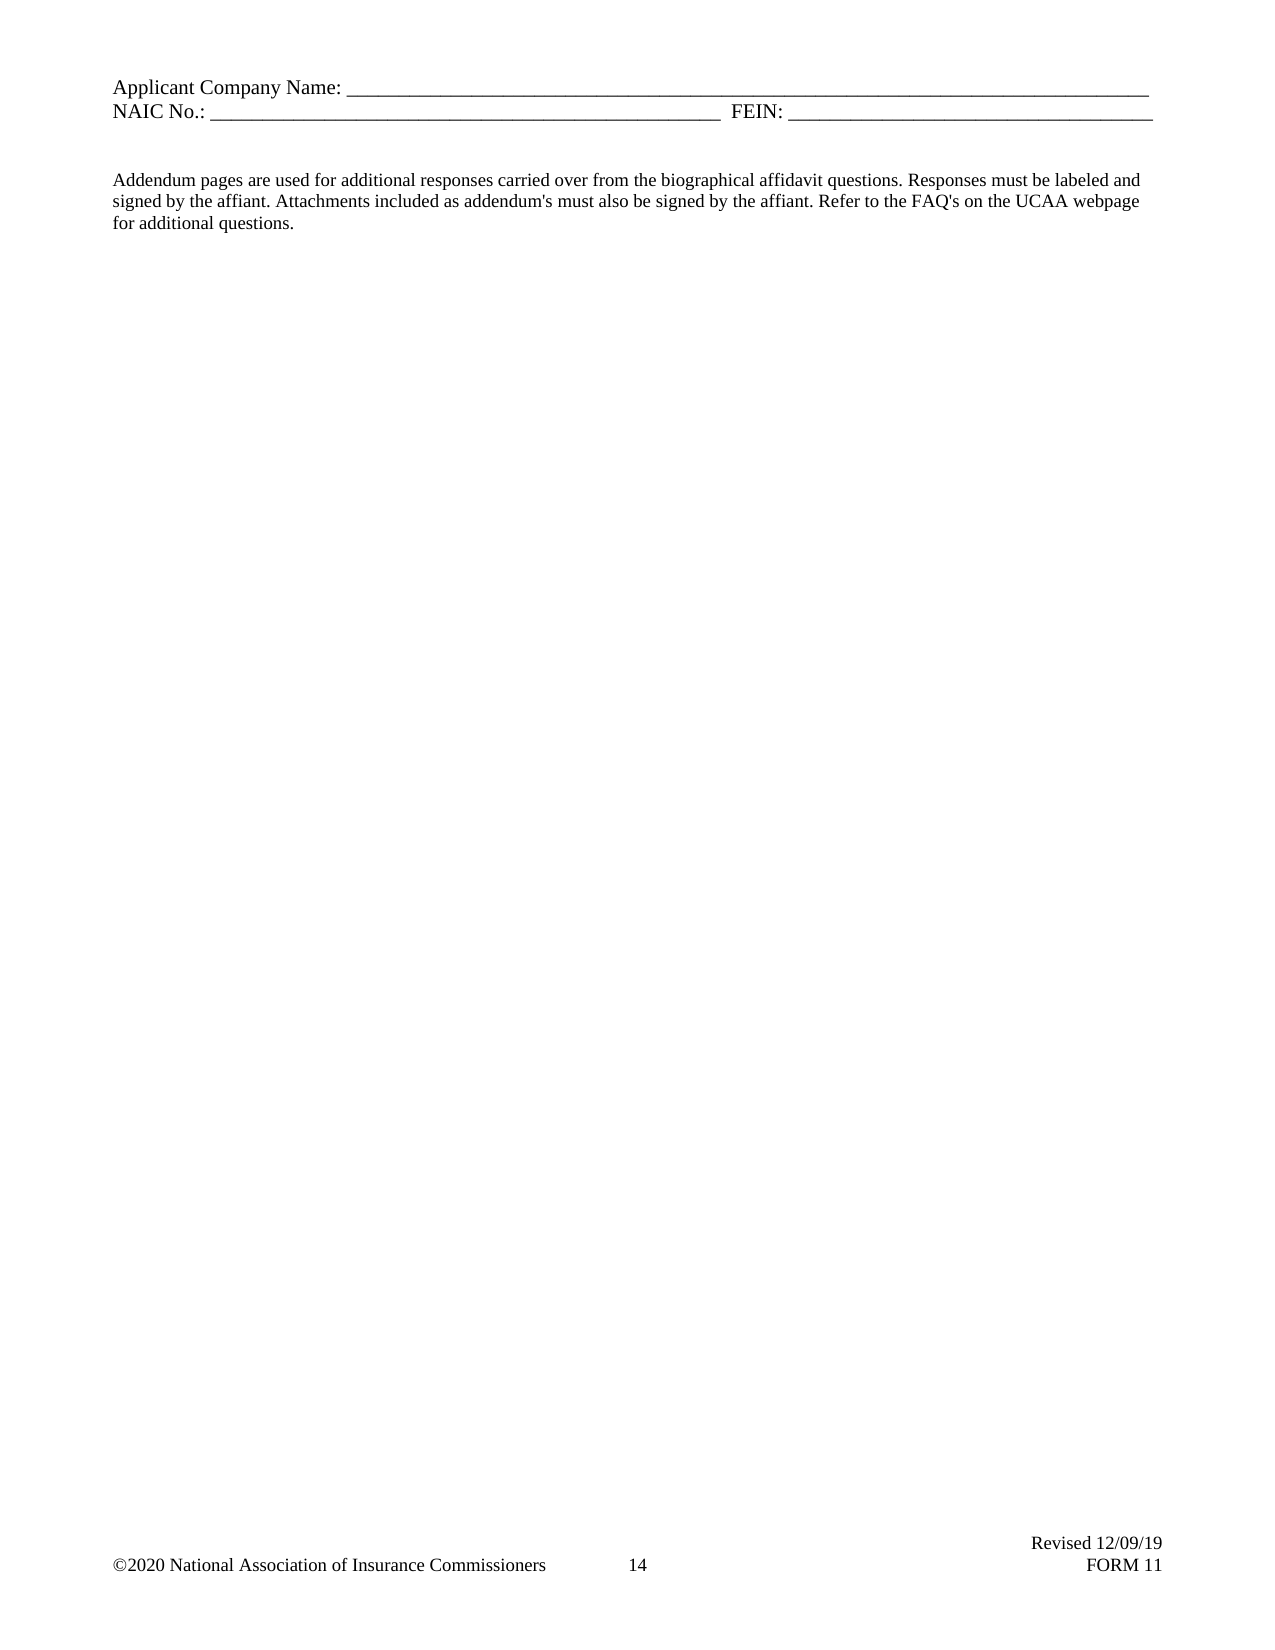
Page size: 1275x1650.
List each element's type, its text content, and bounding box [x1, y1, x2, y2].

text Addendum pages are used for additional responses carried over from the biographical affidavit questions. Responses must be labeled and signed by the affiant. Attachments included as addendum's must also be signed by the affiant. Refer to the FAQ's on the UCAA webpage for additional questions. [112, 169, 1162, 233]
